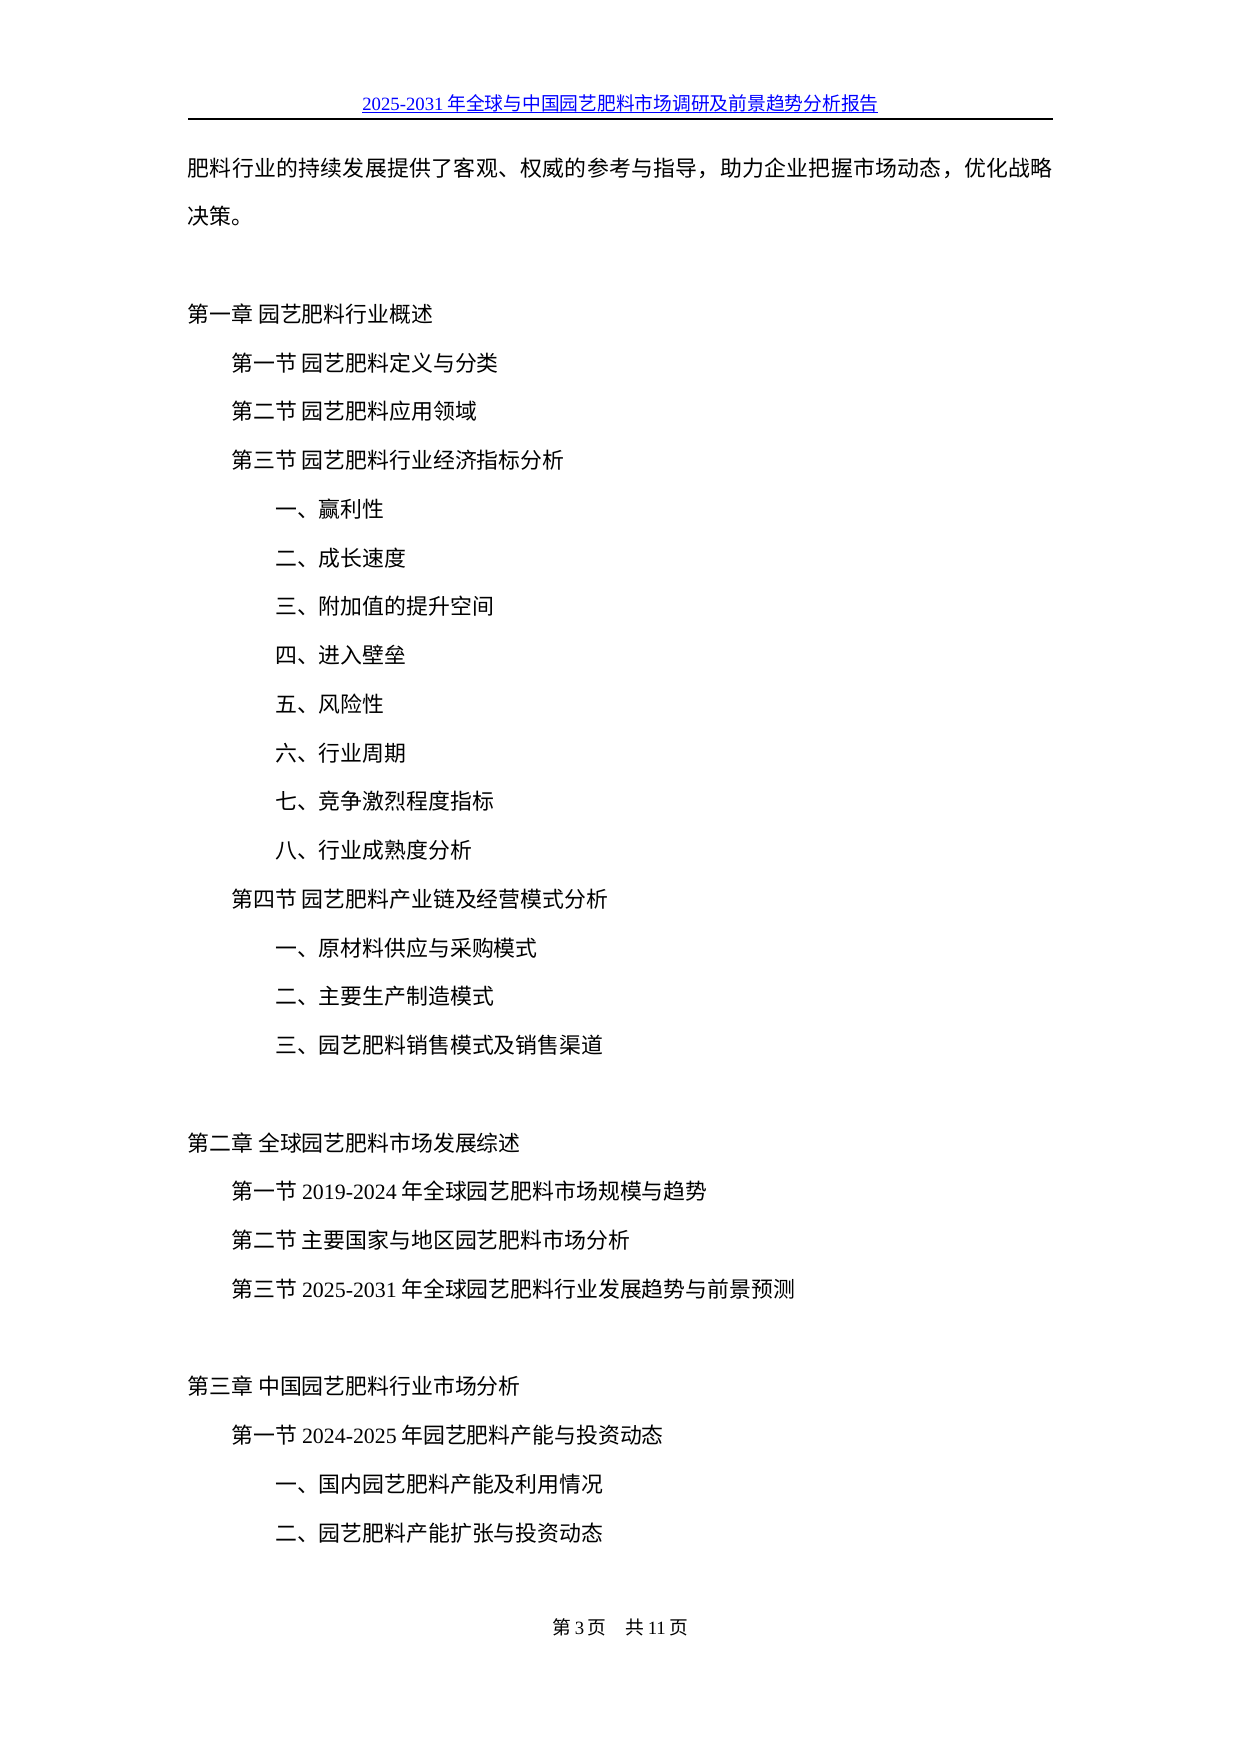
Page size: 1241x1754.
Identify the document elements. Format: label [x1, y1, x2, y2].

text [187, 150, 1053, 1548]
